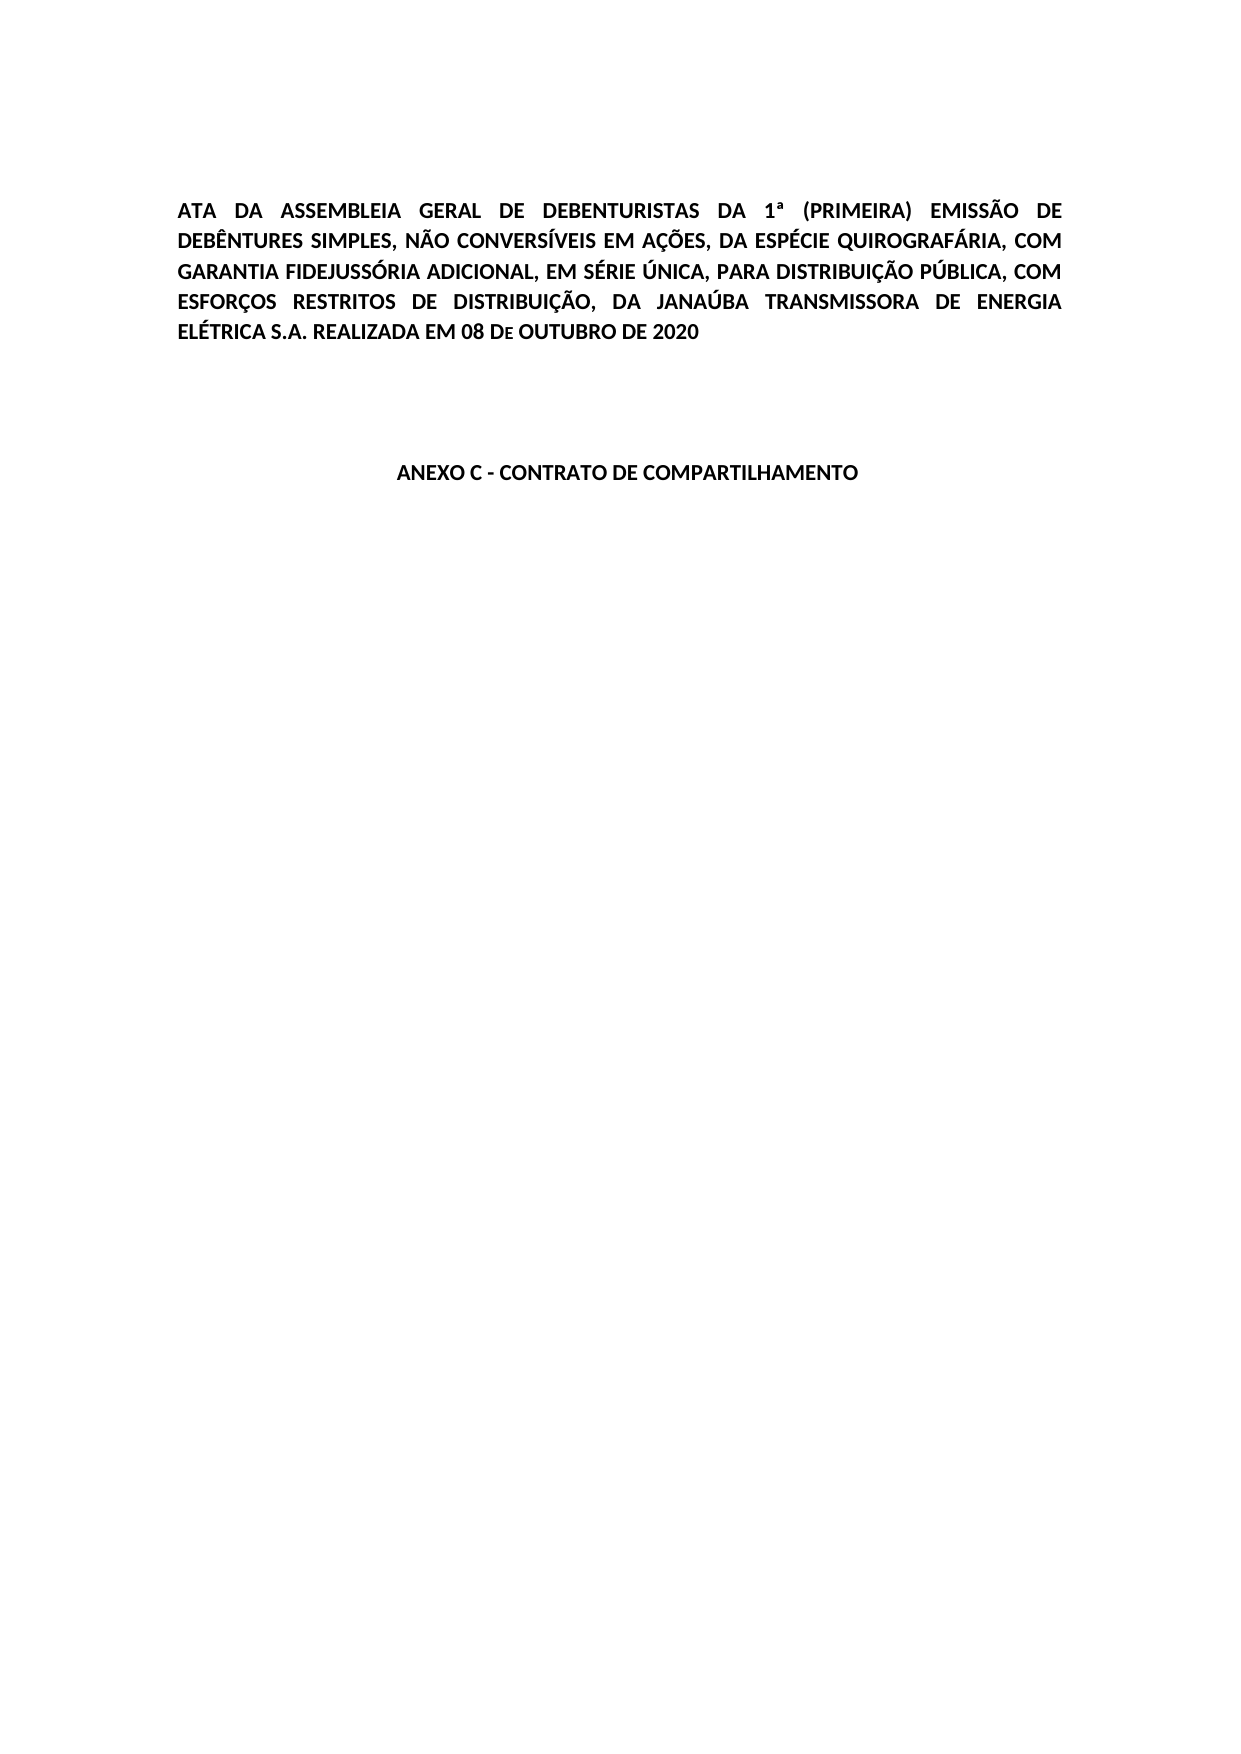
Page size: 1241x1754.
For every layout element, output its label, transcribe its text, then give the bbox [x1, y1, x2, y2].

text ANEXO C - CONTRATO DE COMPARTILHAMENTO [148, 458, 1107, 486]
text ATA DA ASSEMBLEIA GERAL DE DEBENTURISTAS DA 1ª (PRIMEIRA) EMISSÃO DE DEBÊNTURES SIMPLES, NÃO CONVERSÍVEIS EM AÇÕES, DA ESPÉCIE QUIROGRAFÁRIA, COM GARANTIA FIDEJUSSÓRIA ADICIONAL, EM SÉRIE ÚNICA, PARA DISTRIBUIÇÃO PÚBLICA, COM ESFORÇOS RESTRITOS DE DISTRIBUIÇÃO, DA JANAÚBA TRANSMISSORA DE ENERGIA ELÉTRICA S.A. REALIZADA EM 08 De OUTUBRO DE 2020 [177, 196, 1063, 345]
